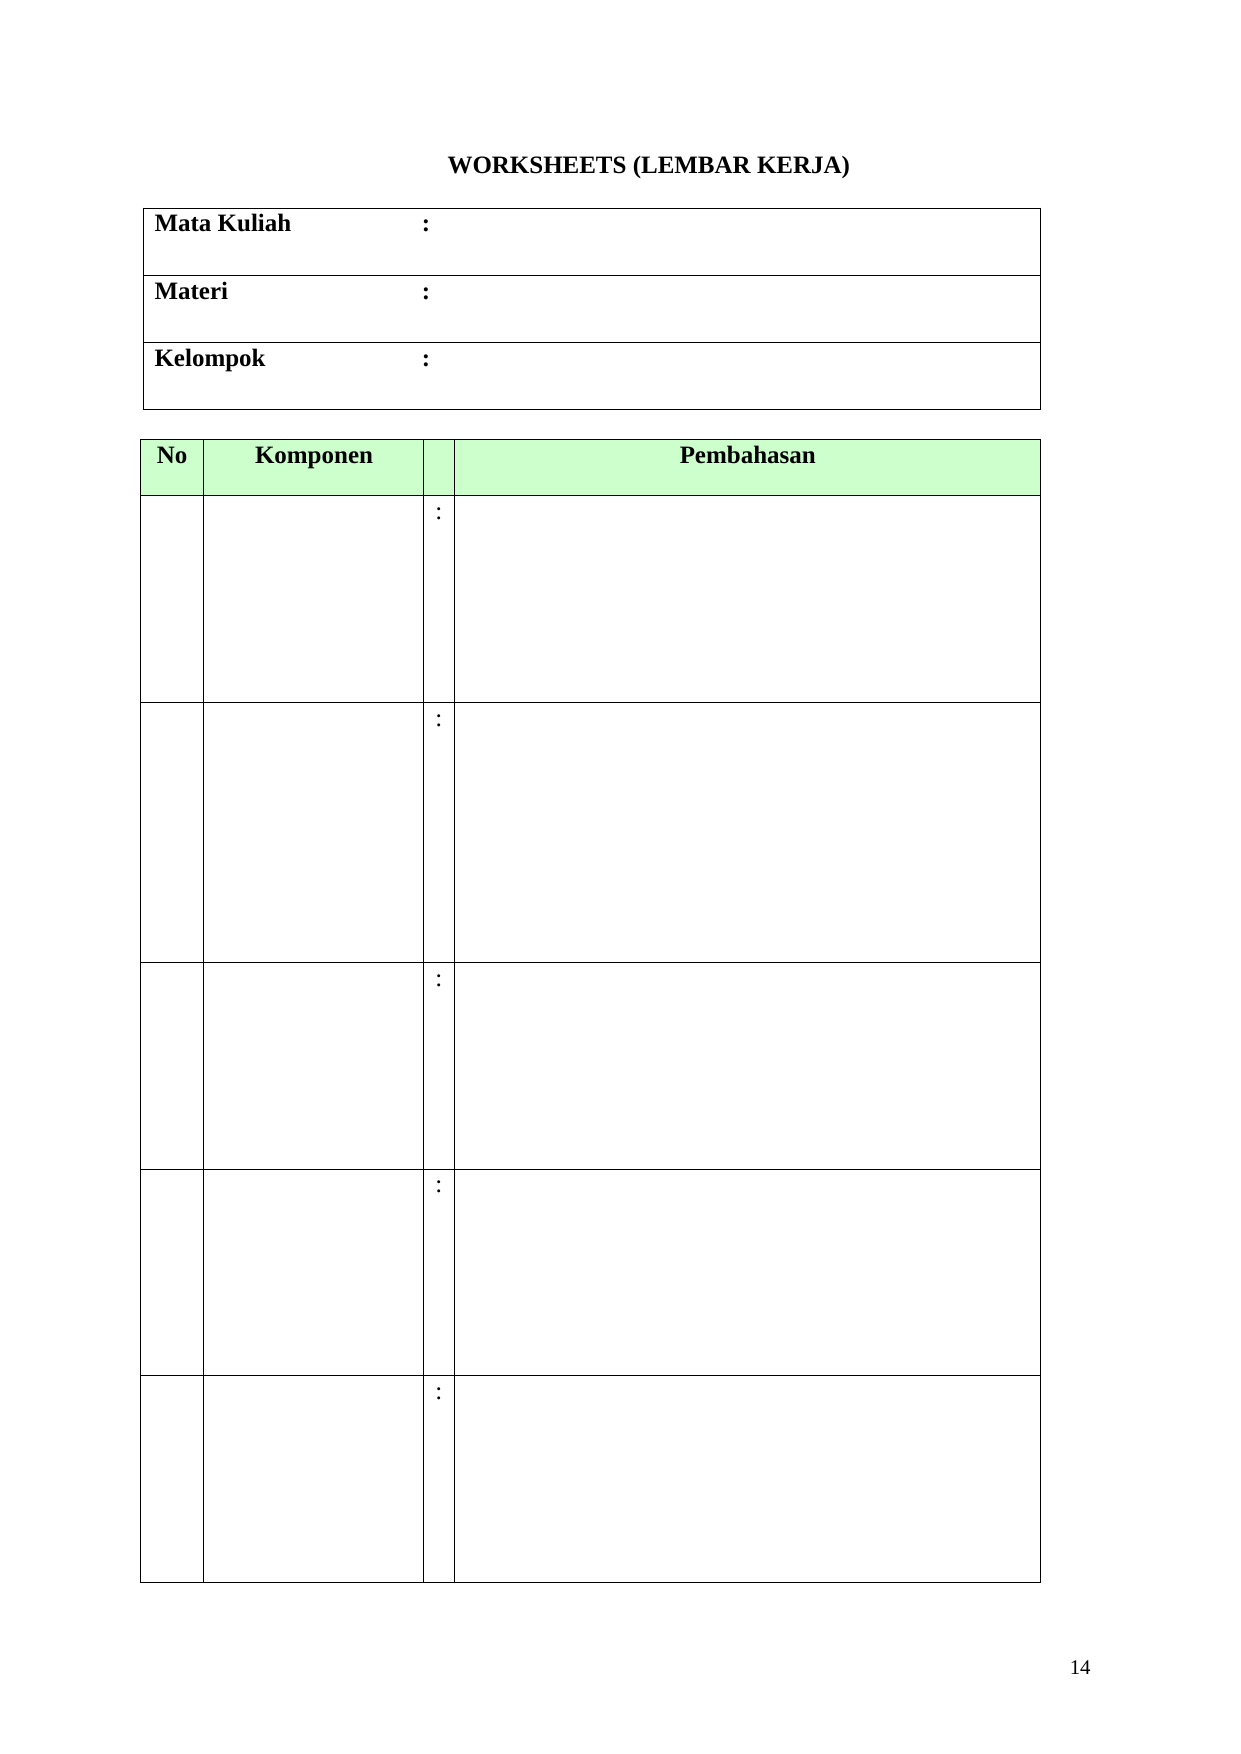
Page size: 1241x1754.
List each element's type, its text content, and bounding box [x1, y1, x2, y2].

table_cell [141, 1376, 203, 1582]
table_cell [204, 496, 423, 702]
table_cell [141, 496, 203, 702]
table_cell [204, 703, 423, 962]
table_header Mata Kuliah [144, 209, 410, 275]
table_cell [455, 703, 1040, 962]
table_cell [204, 1376, 423, 1582]
table_header Komponen [204, 440, 423, 495]
table_cell [204, 1170, 423, 1375]
table_header [439, 209, 1040, 275]
table_header : [410, 209, 439, 275]
table_cell [439, 276, 1040, 342]
table_cell [141, 1170, 203, 1375]
table_cell : [410, 343, 439, 409]
table_cell [141, 703, 203, 962]
table_cell [141, 963, 203, 1168]
table_cell [455, 496, 1040, 702]
table_cell : [424, 1376, 454, 1582]
table_cell : [424, 703, 454, 962]
table_cell : [424, 1170, 454, 1375]
table_cell [455, 1170, 1040, 1375]
table_cell Materi [144, 276, 410, 342]
table_header [424, 440, 454, 495]
table_cell [204, 963, 423, 1168]
table_cell [455, 1376, 1040, 1582]
table_cell [455, 963, 1040, 1168]
table_cell [439, 343, 1040, 409]
table_cell Kelompok [144, 343, 410, 409]
table_cell : [424, 496, 454, 702]
table_header Pembahasan [455, 440, 1040, 495]
table_header No [141, 440, 203, 495]
table_cell : [410, 276, 439, 342]
text WORKSHEETS (LEMBAR KERJA) [207, 150, 1090, 179]
table_cell : [424, 963, 454, 1168]
